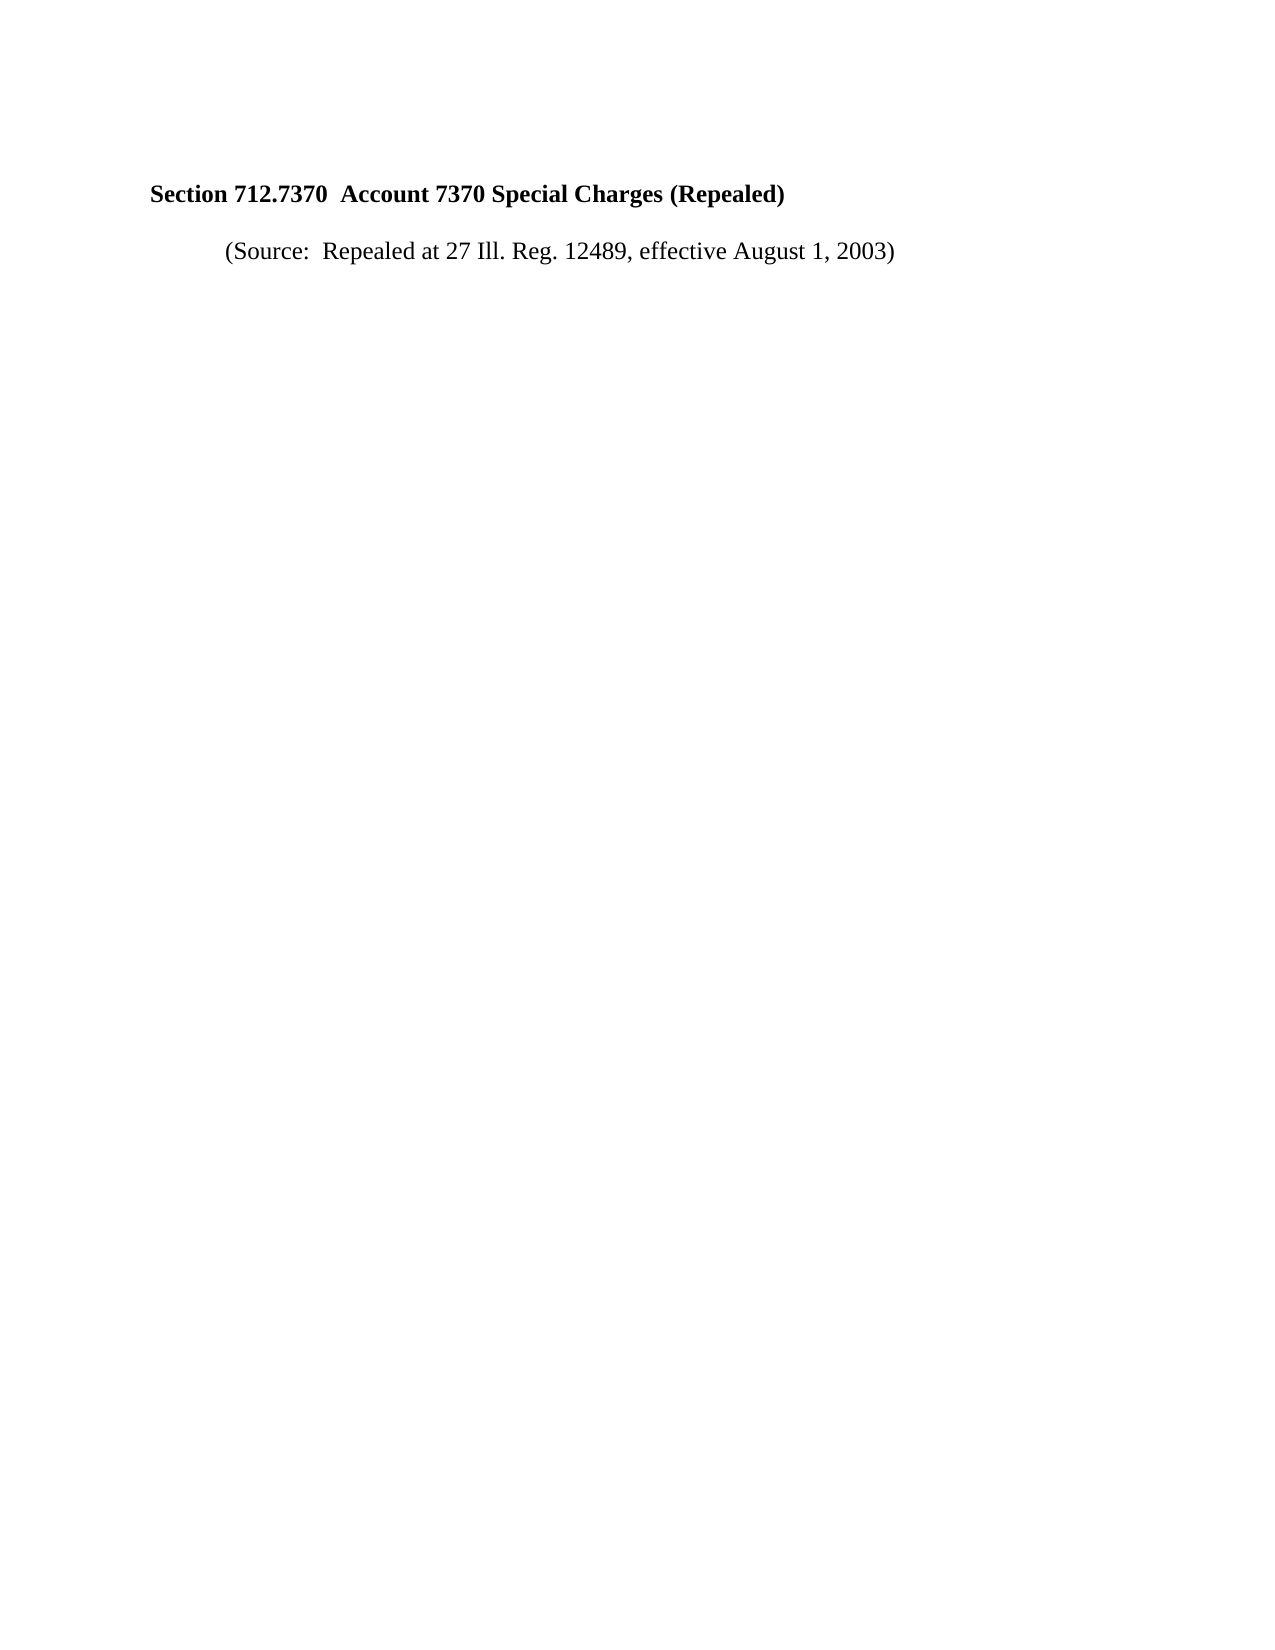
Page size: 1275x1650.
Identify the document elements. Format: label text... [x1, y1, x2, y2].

text (Source: Repealed at 27 Ill. Reg. 12489, effective August 1, 2003) [150, 236, 1125, 265]
text Section 712.7370 Account 7370 Special Charges (Repealed) [150, 179, 1125, 207]
